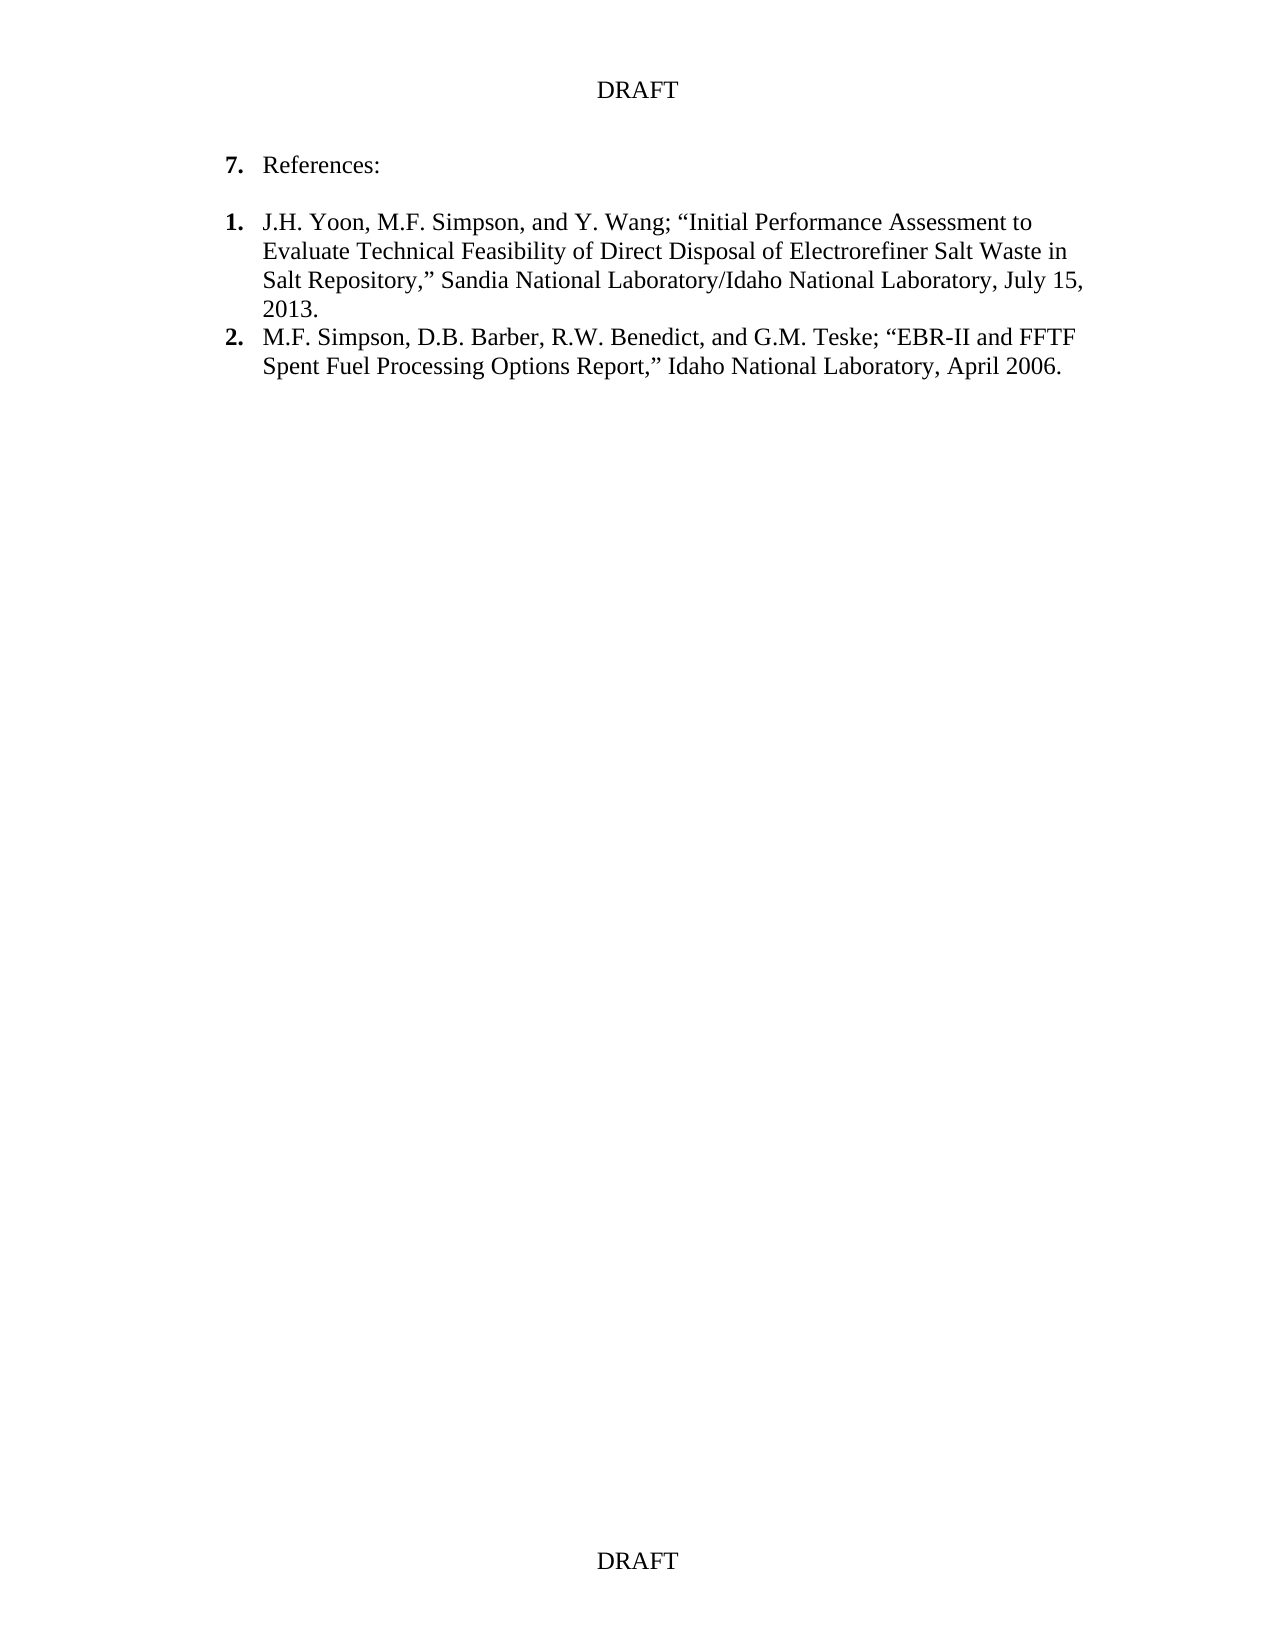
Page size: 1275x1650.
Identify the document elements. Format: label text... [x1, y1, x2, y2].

list References: [225, 150, 1087, 179]
list J.H. Yoon, M.F. Simpson, and Y. Wang; “Initial Performance Assessment to Evaluate Technical Feasibility of Direct Disposal of Electrorefiner Salt Waste in Salt Repository,” Sandia National Laboratory/Idaho National Laboratory, July 15, 2013. [225, 207, 1087, 322]
list M.F. Simpson, D.B. Barber, R.W. Benedict, and G.M. Teske; “EBR-II and FFTF Spent Fuel Processing Options Report,” Idaho National Laboratory, April 2006. [225, 322, 1087, 380]
